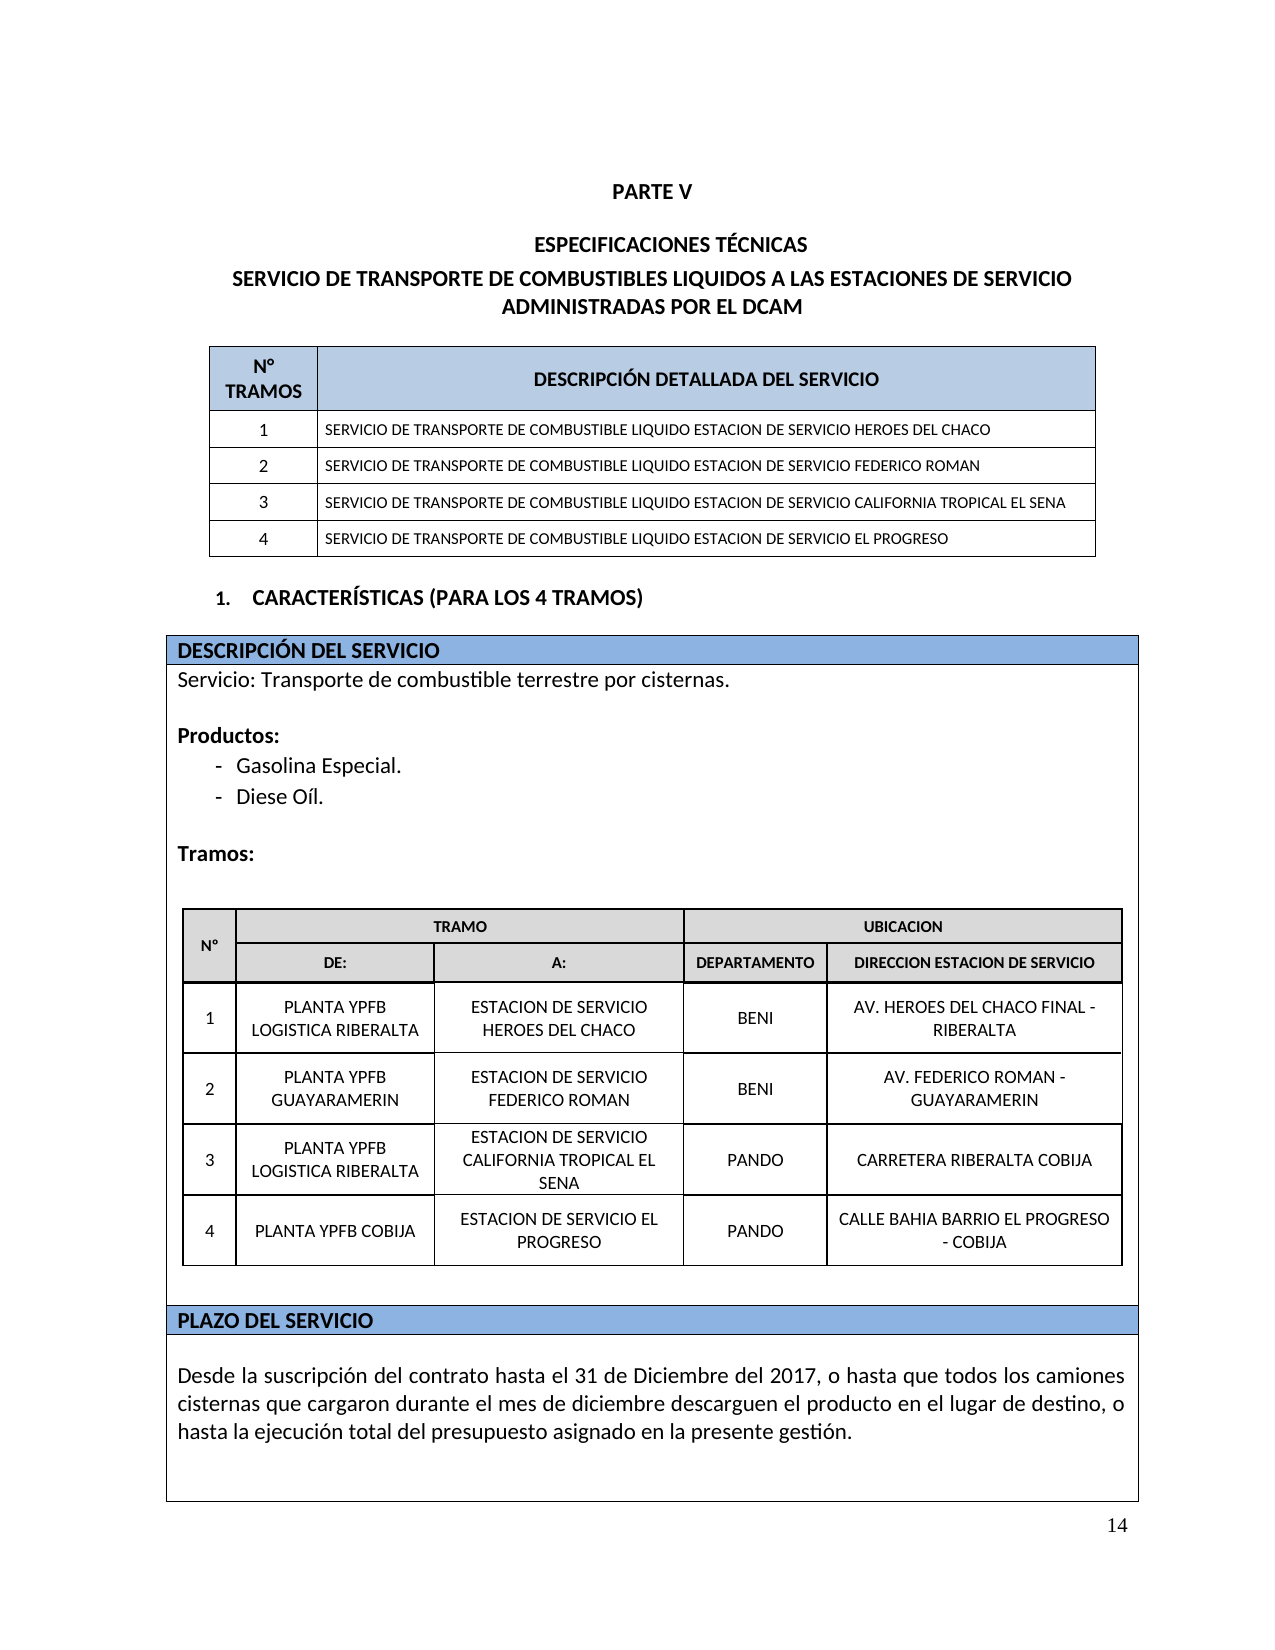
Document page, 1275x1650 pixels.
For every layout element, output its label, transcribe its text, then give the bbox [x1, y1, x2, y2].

table_header DESCRIPCIÓN DETALLADA DEL SERVICIO [318, 347, 1095, 410]
table_cell PLAZO DEL SERVICIO [167, 1306, 1138, 1334]
table_cell 4 [210, 521, 317, 556]
list CARACTERÍSTICAS (PARA LOS 4 TRAMOS) [215, 583, 1127, 611]
table_header DESCRIPCIÓN DEL SERVICIO [167, 636, 1138, 664]
table_cell SERVICIO DE TRANSPORTE DE COMBUSTIBLE LIQUIDO ESTACION DE SERVICIO CALIFORNIA TROPICAL EL SENA [318, 484, 1095, 520]
table_header N° TRAMOS [210, 347, 317, 410]
table_cell 2 [210, 448, 317, 483]
table_cell 3 [210, 484, 317, 520]
table_cell SERVICIO DE TRANSPORTE DE COMBUSTIBLE LIQUIDO ESTACION DE SERVICIO FEDERICO ROMAN [318, 448, 1095, 483]
table_cell Servicio: Transporte de combustible terrestre por cisternas. Productos: Gasolina Especial. Diese Oíl. Tramos: [167, 665, 1138, 1305]
table_cell SERVICIO DE TRANSPORTE DE COMBUSTIBLE LIQUIDO ESTACION DE SERVICIO EL PROGRESO [318, 521, 1095, 556]
text PARTE V [177, 177, 1127, 205]
text SERVICIO DE TRANSPORTE DE COMBUSTIBLES LIQUIDOS A LAS ESTACIONES DE SERVICIO ADMINISTRADAS POR EL DCAM [177, 264, 1127, 321]
table_cell 1 [210, 411, 317, 447]
subtitle ESPECIFICACIONES TÉCNICAS [214, 230, 1127, 258]
table_cell Desde la suscripción del contrato hasta el 31 de Diciembre del 2017, o hasta que todos los camiones cisternas que cargaron durante el mes de diciembre descarguen el producto en el lugar de destino, o hasta la ejecución total del presupuesto asignado en la presente gestión. [167, 1335, 1138, 1501]
table_cell SERVICIO DE TRANSPORTE DE COMBUSTIBLE LIQUIDO ESTACION DE SERVICIO HEROES DEL CHACO [318, 411, 1095, 447]
